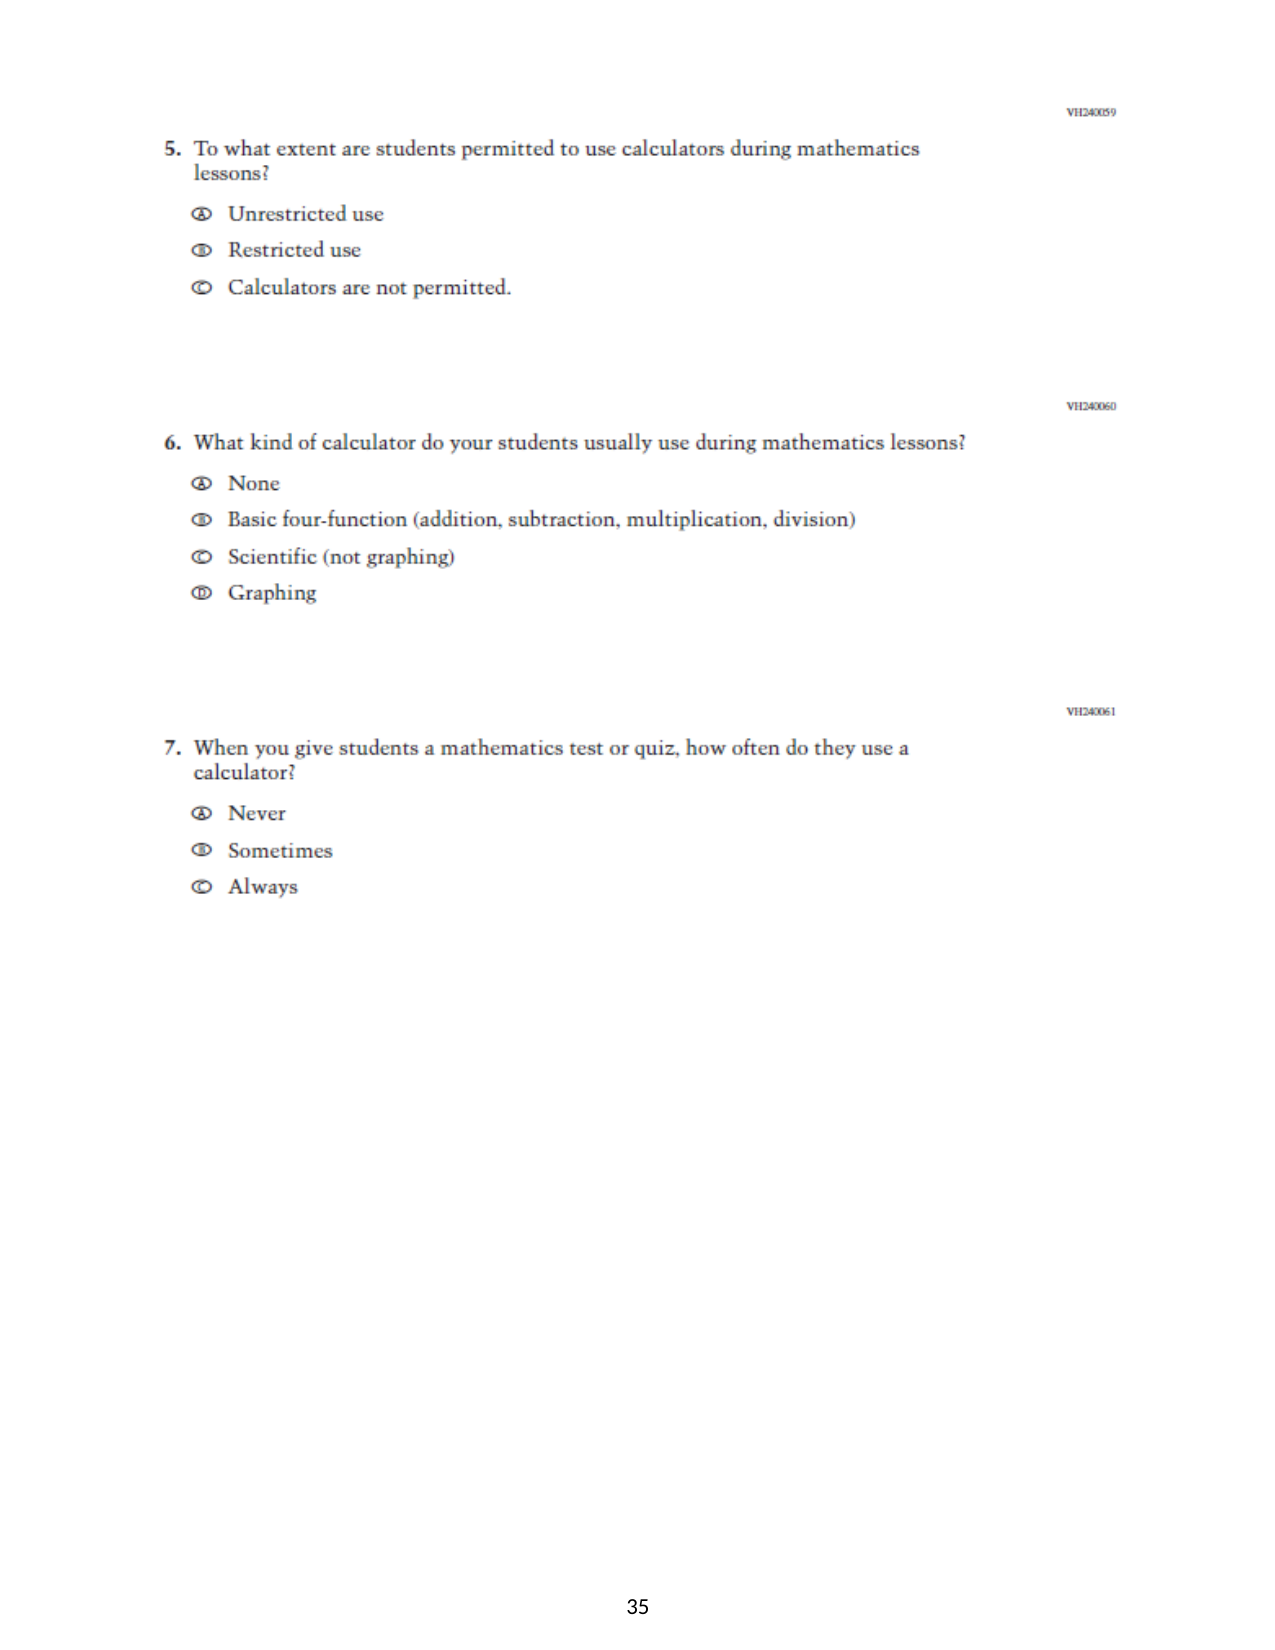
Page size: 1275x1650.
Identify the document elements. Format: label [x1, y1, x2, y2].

picture [150, 84, 1125, 907]
